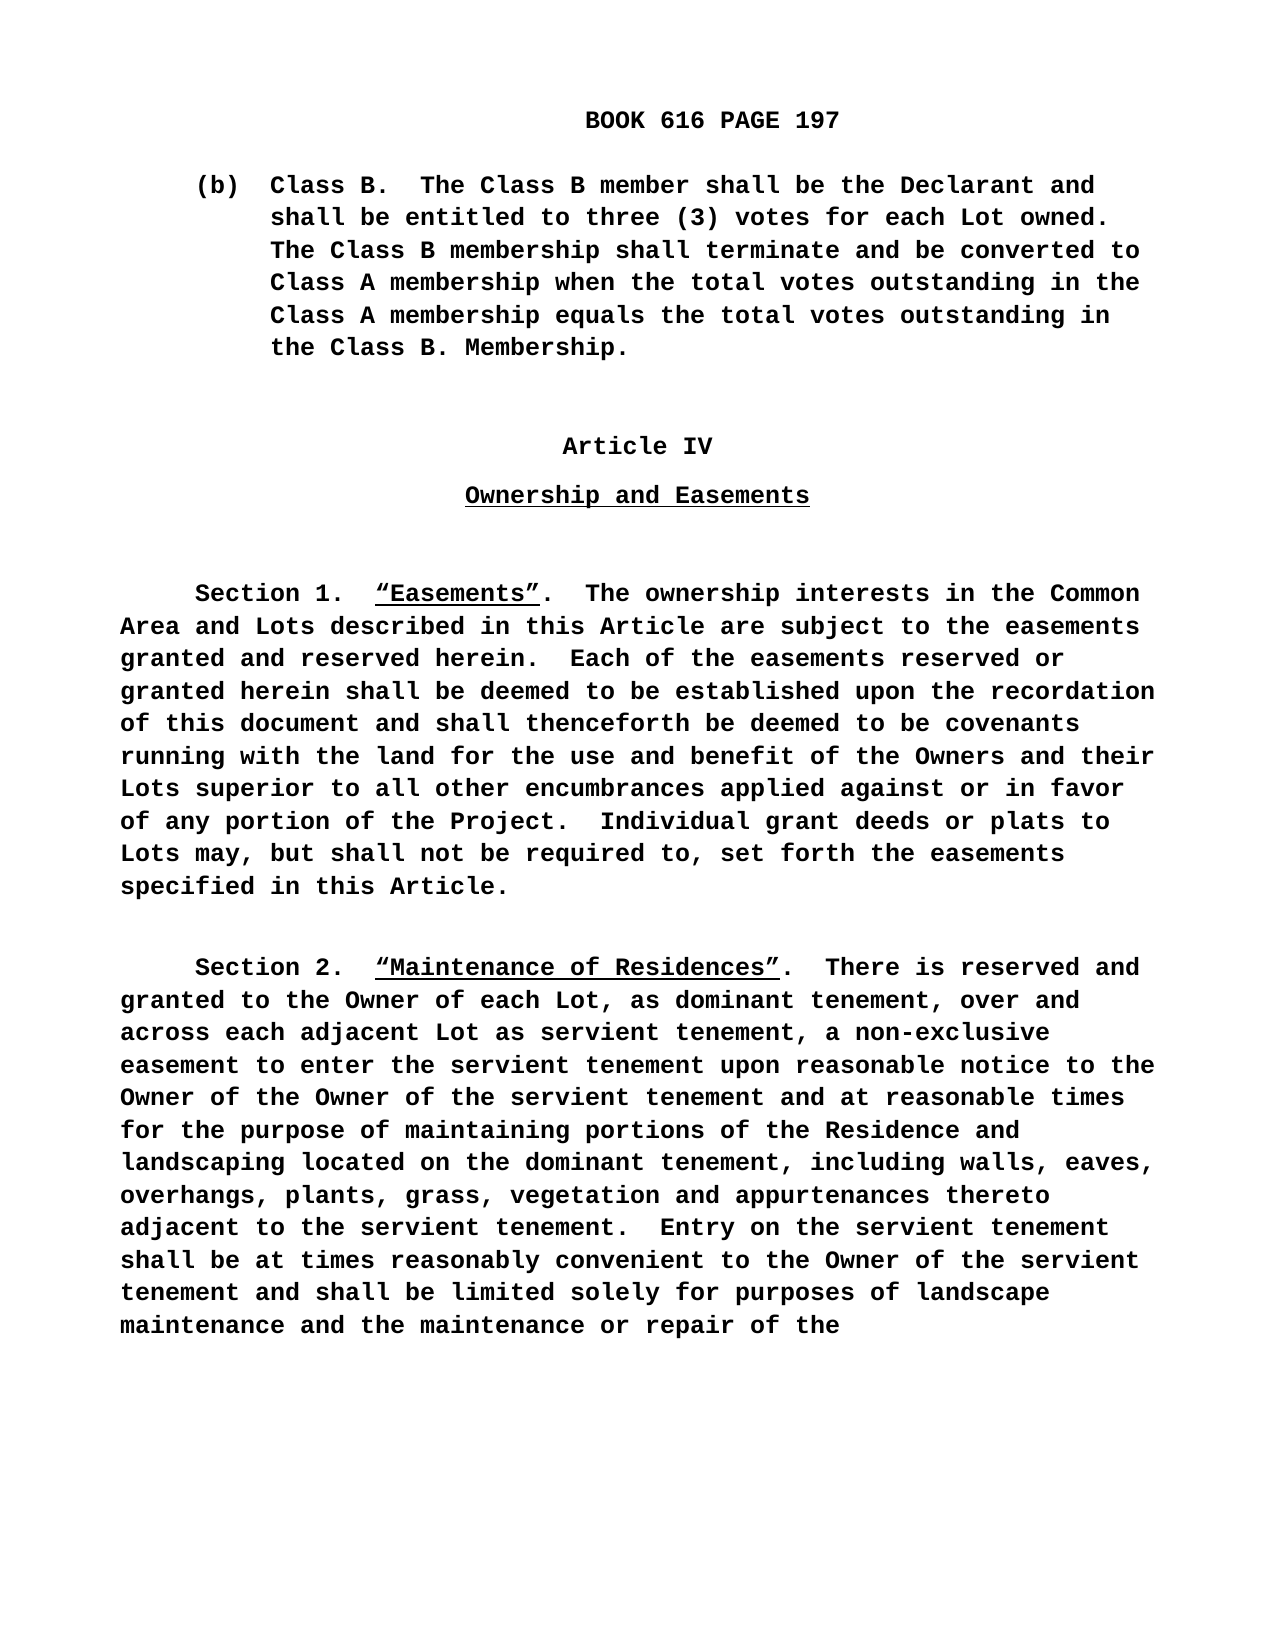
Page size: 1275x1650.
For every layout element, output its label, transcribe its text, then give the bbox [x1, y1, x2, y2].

text Article IV [120, 433, 1155, 462]
text Ownership and Easements [120, 482, 1155, 511]
list BOOK 616 PAGE 197 [270, 107, 1155, 136]
text Section 1. “Easements”. The ownership interests in the Common Area and Lots described in this Article are subject to the easements granted and reserved herein. Each of the easements reserved or granted herein shall be deemed to be established upon the recordation of this document and shall thenceforth be deemed to be covenants running with the land for the use and benefit of the Owners and their Lots superior to all other encumbrances applied against or in favor of any portion of the Project. Individual grant deeds or plats to Lots may, but shall not be required to, set forth the easements specified in this Article. [120, 581, 1155, 902]
list Class B. The Class B member shall be the Declarant and shall be entitled to three (3) votes for each Lot owned. The Class B membership shall terminate and be converted to Class A membership when the total votes outstanding in the Class A membership equals the total votes outstanding in the Class B. Membership. [195, 172, 1155, 363]
text Section 2. “Maintenance of Residences”. There is reserved and granted to the Owner of each Lot, as dominant tenement, over and across each adjacent Lot as servient tenement, a non-exclusive easement to enter the servient tenement upon reasonable notice to the Owner of the Owner of the servient tenement and at reasonable times for the purpose of maintaining portions of the Residence and landscaping located on the dominant tenement, including walls, eaves, overhangs, plants, grass, vegetation and appurtenances thereto adjacent to the servient tenement. Entry on the servient tenement shall be at times reasonably convenient to the Owner of the servient tenement and shall be limited solely for purposes of landscape maintenance and the maintenance or repair of the [120, 955, 1155, 1341]
